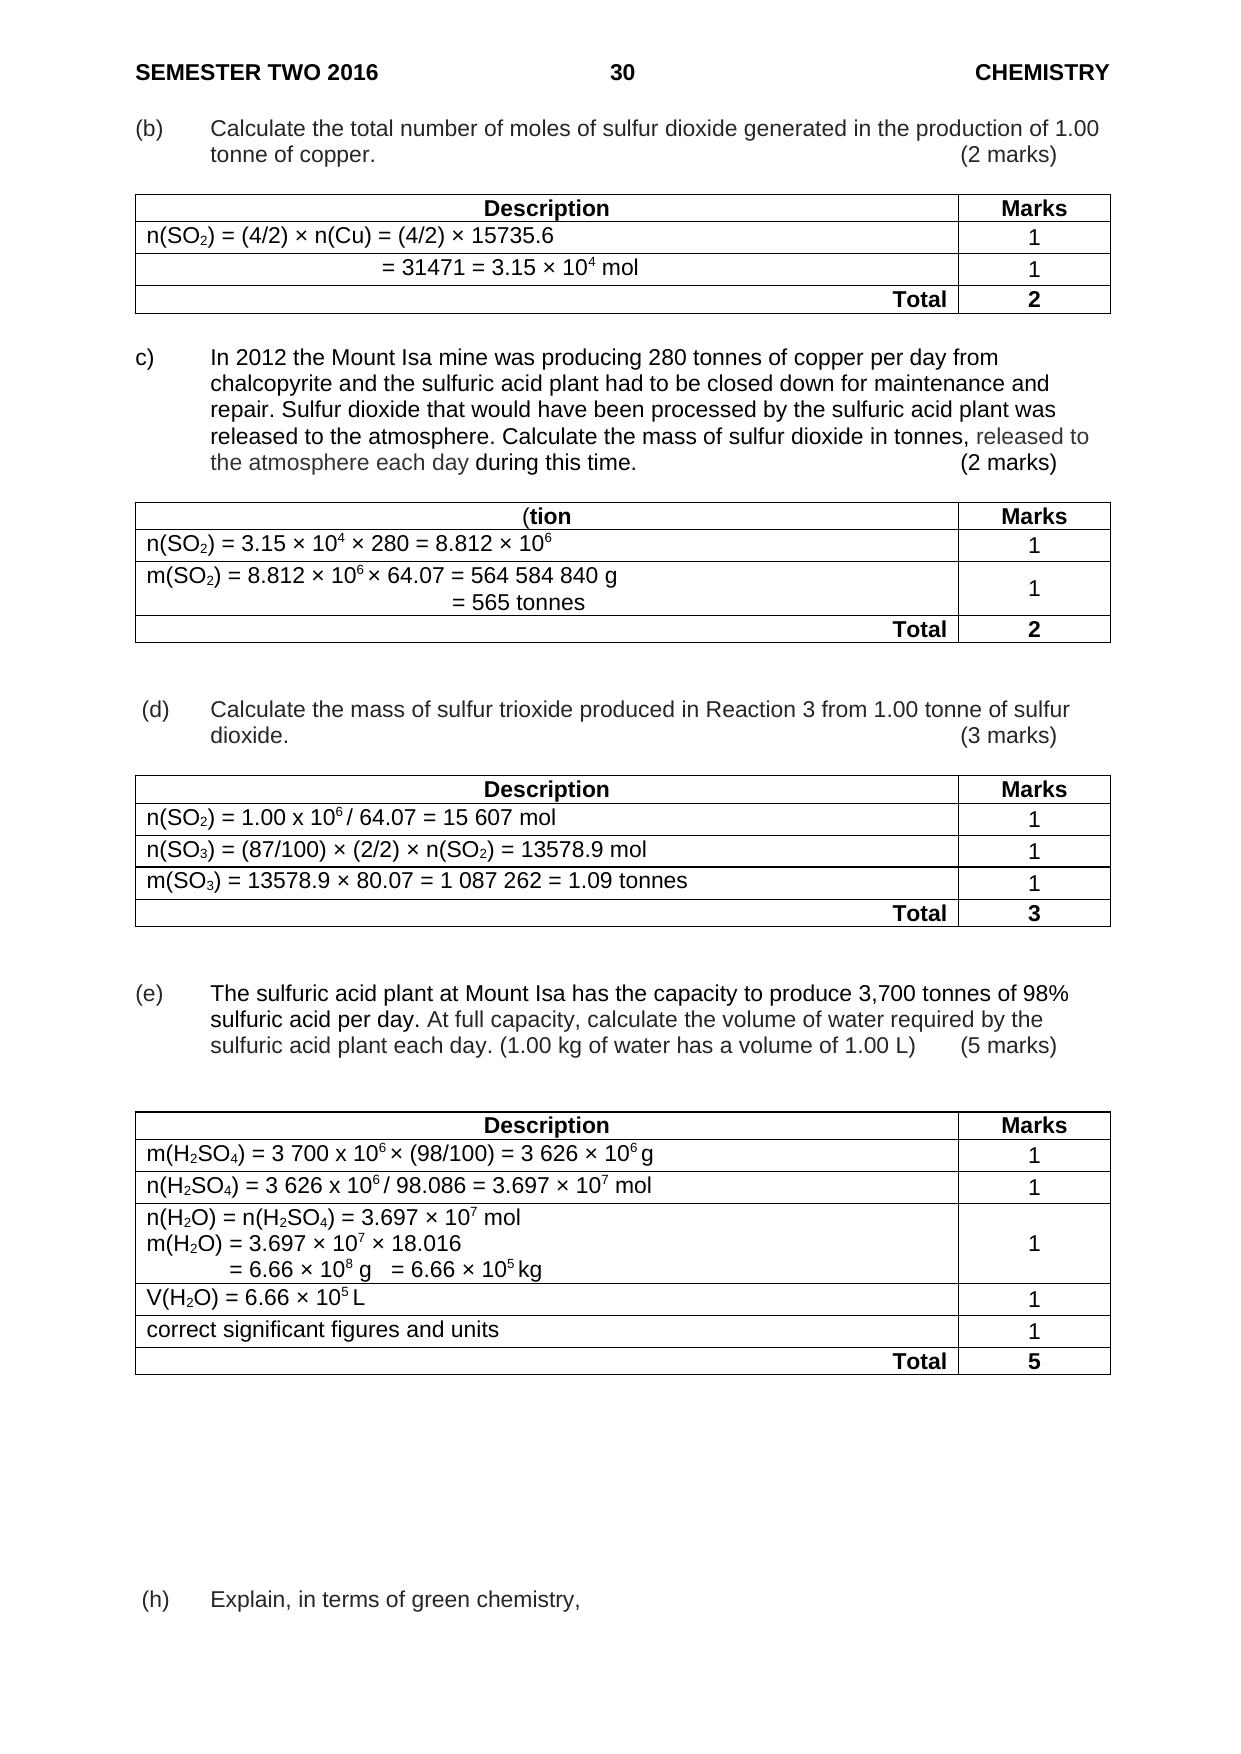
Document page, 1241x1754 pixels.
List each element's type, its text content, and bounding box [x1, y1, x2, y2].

table_cell Total [136, 286, 958, 312]
text (b) Calculate the total number of moles of sulfur dioxide generated in the production of 1.00 tonne of copper. (2 marks) [135, 114, 1108, 167]
table_cell m(SO2) = 8.812 × 106 × 64.07 = 564 584 840 g = 565 tonnes [136, 562, 958, 615]
table_cell 1 [959, 1284, 1110, 1315]
table_cell 2 [959, 616, 1110, 642]
table_cell n(SO2) = 1.00 x 106 / 64.07 = 15 607 mol [136, 804, 958, 834]
table_cell 1 [959, 530, 1110, 561]
table_cell 1 [959, 1316, 1110, 1347]
table_cell = 31471 = 3.15 × 104 mol [136, 254, 958, 285]
table_cell n(H2SO4) = 3 626 x 106 / 98.086 = 3.697 × 107 mol [136, 1172, 958, 1203]
table_header Description [136, 195, 958, 221]
table_cell 1 [959, 222, 1110, 253]
table_cell 3 [959, 900, 1110, 926]
table_cell n(SO2) = 3.15 × 104 × 280 = 8.812 × 106 [136, 530, 958, 561]
table_cell Total [136, 1348, 958, 1374]
table_cell 2 [959, 286, 1110, 312]
table_header Marks [959, 503, 1110, 529]
table_cell 1 [959, 254, 1110, 285]
table_cell 1 [959, 868, 1110, 898]
table_cell Total [136, 900, 958, 926]
table_cell Total [136, 616, 958, 642]
table_cell n(SO3) = (87/100) × (2/2) × n(SO2) = 13578.9 mol [136, 836, 958, 866]
table_cell m(H2SO4) = 3 700 x 106 × (98/100) = 3 626 × 106 g [136, 1140, 958, 1171]
text c) In 2012 the Mount Isa mine was producing 280 tonnes of copper per day from chalcopyrite and the sulfuric acid plant had to be closed down for maintenance and repair. Sulfur dioxide that would have been processed by the sulfuric acid plant was released to the atmosphere. Calculate the mass of sulfur dioxide in tonnes, released to the atmosphere each day during this time. (2 marks) [135, 344, 1108, 475]
table_cell correct significant figures and units [136, 1316, 958, 1347]
table_header (tion [136, 503, 958, 529]
table_cell n(H2O) = n(H2SO4) = 3.697 × 107 mol m(H2O) = 3.697 × 107 × 18.016 = 6.66 × 108 g = 6.66 × 105 kg [136, 1204, 958, 1283]
table_cell 1 [959, 562, 1110, 615]
table_header Marks [959, 195, 1110, 221]
table_header Description [136, 1113, 958, 1139]
table_header Marks [959, 1113, 1110, 1139]
table_cell 5 [959, 1348, 1110, 1374]
table_cell 1 [959, 836, 1110, 866]
table_header Marks [959, 776, 1110, 802]
table_header Description [136, 776, 958, 802]
table_cell n(SO2) = (4/2) × n(Cu) = (4/2) × 15735.6 [136, 222, 958, 253]
table_cell 1 [959, 1172, 1110, 1203]
text (e) The sulfuric acid plant at Mount Isa has the capacity to produce 3,700 tonnes of 98% sulfuric acid per day. At full capacity, calculate the volume of water required by the sulfuric acid plant each day. (1.00 kg of water has a volume of 1.00 L) (5 marks) [135, 979, 1108, 1059]
table_cell 1 [959, 1140, 1110, 1171]
table_cell m(SO3) = 13578.9 × 80.07 = 1 087 262 = 1.09 tonnes [136, 868, 958, 898]
table_cell 1 [959, 1204, 1110, 1283]
table_cell 1 [959, 804, 1110, 834]
text (d) Calculate the mass of sulfur trioxide produced in Reaction 3 from 1.00 tonne of sulfur dioxide. (3 marks) [135, 696, 1108, 749]
text (h) Explain, in terms of green chemistry, [135, 1586, 1108, 1612]
table_cell V(H2O) = 6.66 × 105 L [136, 1284, 958, 1315]
